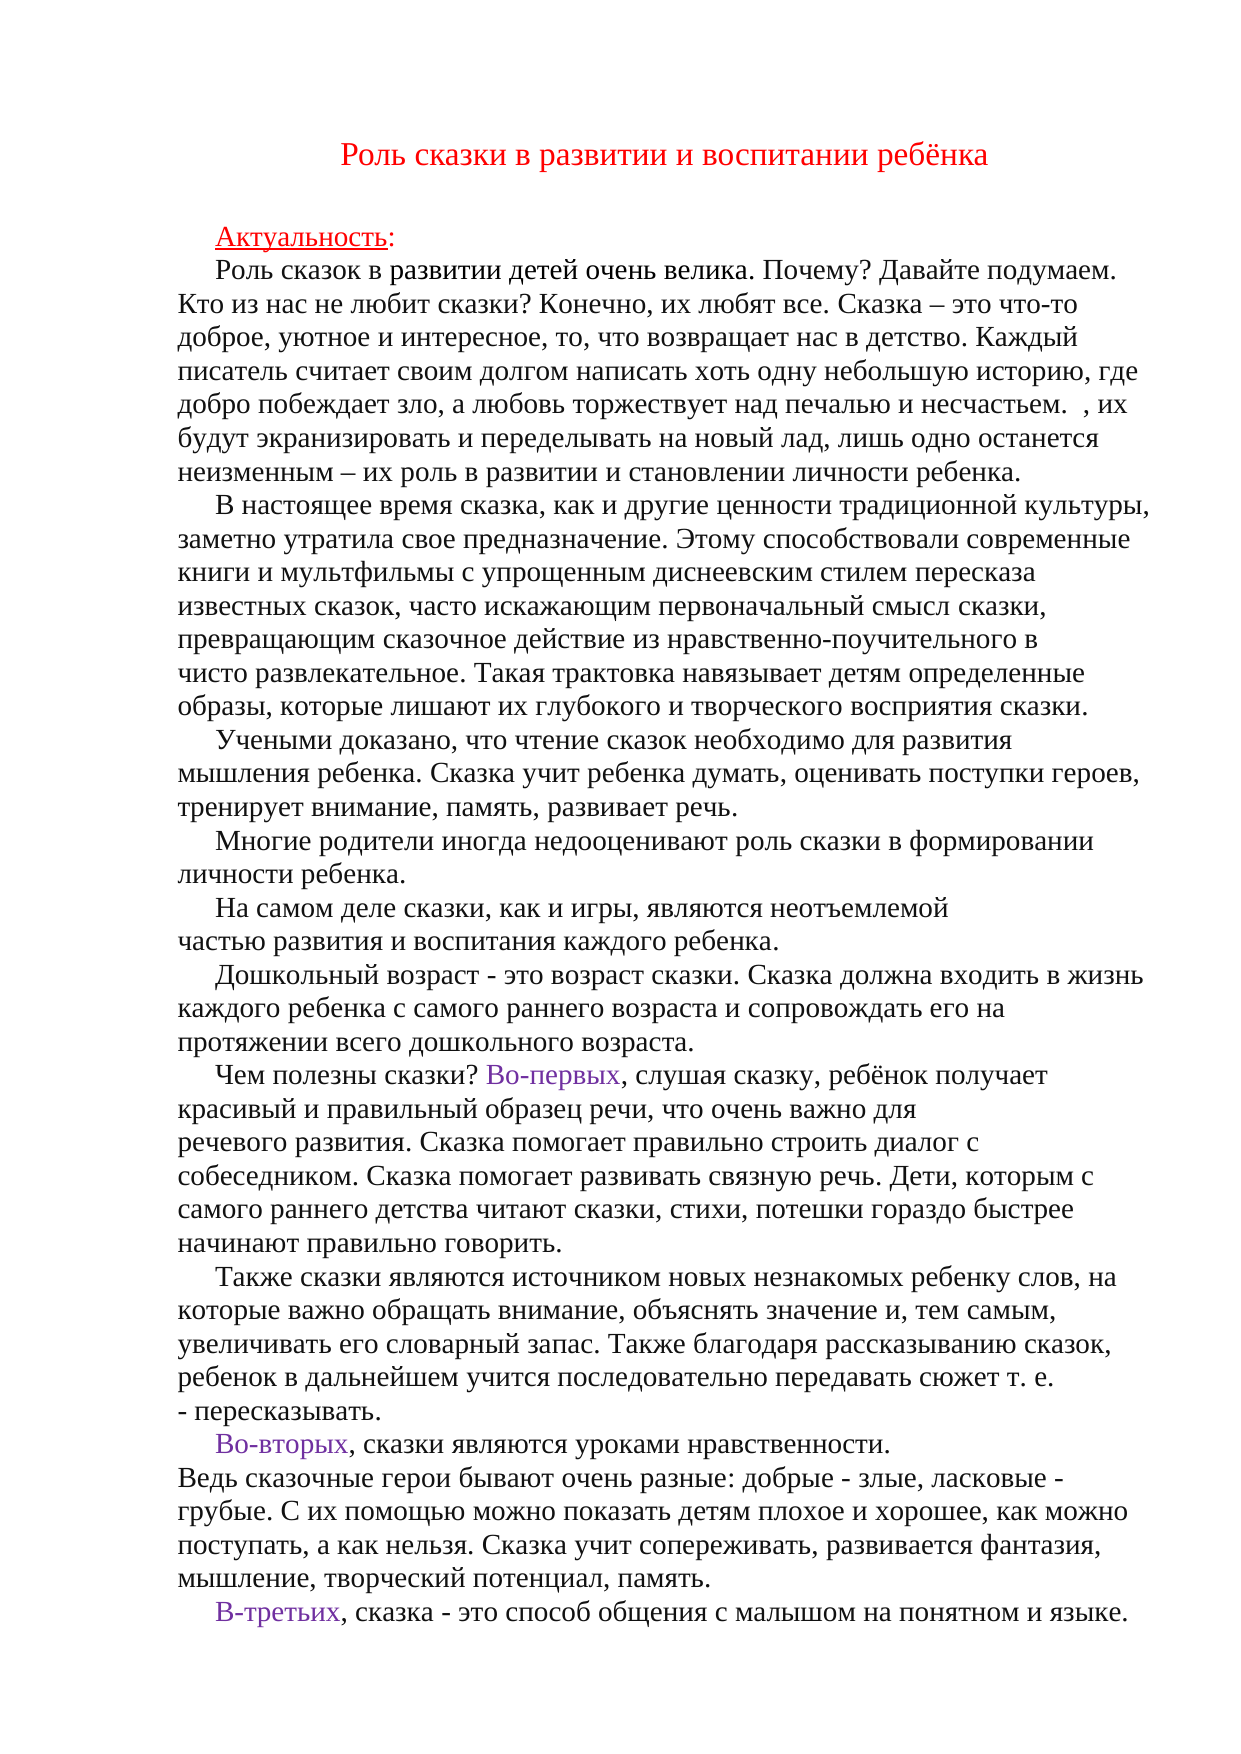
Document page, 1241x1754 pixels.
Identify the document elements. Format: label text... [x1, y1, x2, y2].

text Учеными доказано, что чтение сказок необходимо для развития мышления ребенка. Сказка учит ребенка думать, оценивать поступки героев, тренирует внимание, память, развивает речь. [177, 722, 1152, 823]
text В настоящее время сказка, как и другие ценности традиционной культуры, заметно утратила свое предназначение. Этому способствовали современные книги и мультфильмы с упрощенным диснеевским стилем пересказа известных сказок, часто искажающим первоначальный смысл сказки, превращающим сказочное действие из нравственно-поучительного в чисто развлекательное. Такая трактовка навязывает детям определенные образы, которые лишают их глубокого и творческого восприятия сказки. [177, 487, 1152, 722]
text Чем полезны сказки? Во-первых, слушая сказку, ребёнок получает красивый и правильный образец речи, что очень важно для речевого развития. Сказка помогает правильно строить диалог с собеседником. Сказка помогает развивать связную речь. Дети, которым с самого раннего детства читают сказки, стихи, потешки гораздо быстрее начинают правильно говорить. [177, 1057, 1152, 1259]
text На самом деле сказки, как и игры, являются неотъемлемой частью развития и воспитания каждого ребенка. [177, 890, 1152, 957]
text Роль сказки в развитии и воспитании ребёнка [177, 134, 1152, 172]
text Дошкольный возраст - это возраст сказки. Сказка должна входить в жизнь каждого ребенка с самого раннего возраста и сопровождать его на протяжении всего дошкольного возраста. [177, 957, 1152, 1057]
text В-третьих, сказка - это способ общения с малышом на понятном и языке. [177, 1594, 1152, 1628]
text Многие родители иногда недооценивают роль сказки в формировании личности ребенка. [177, 823, 1152, 890]
text Также сказки являются источником новых незнакомых ребенку слов, на которые важно обращать внимание, объяснять значение и, тем самым, увеличивать его словарный запас. Также благодаря рассказыванию сказок, ребенок в дальнейшем учится последовательно передавать сюжет т. е. - пересказывать. [177, 1259, 1152, 1426]
text Во-вторых, сказки являются уроками нравственности. Ведь сказочные герои бывают очень разные: добрые - злые, ласковые - грубые. С их помощью можно показать детям плохое и хорошее, как можно поступать, а как нельзя. Сказка учит сопереживать, развивается фантазия, мышление, творческий потенциал, память. [177, 1426, 1152, 1594]
text Актуальность: [177, 219, 1152, 252]
text Роль сказок в развитии детей очень велика. Почему? Давайте подумаем. Кто из нас не любит сказки? Конечно, их любят все. Сказка – это что-то доброе, уютное и интересное, то, что возвращает нас в детство. Каждый писатель считает своим долгом написать хоть одну небольшую историю, где добро побеждает зло, а любовь торжествует над печалью и несчастьем. , их будут экранизировать и переделывать на новый лад, лишь одно останется неизменным – их роль в развитии и становлении личности ребенка. [177, 252, 1152, 487]
